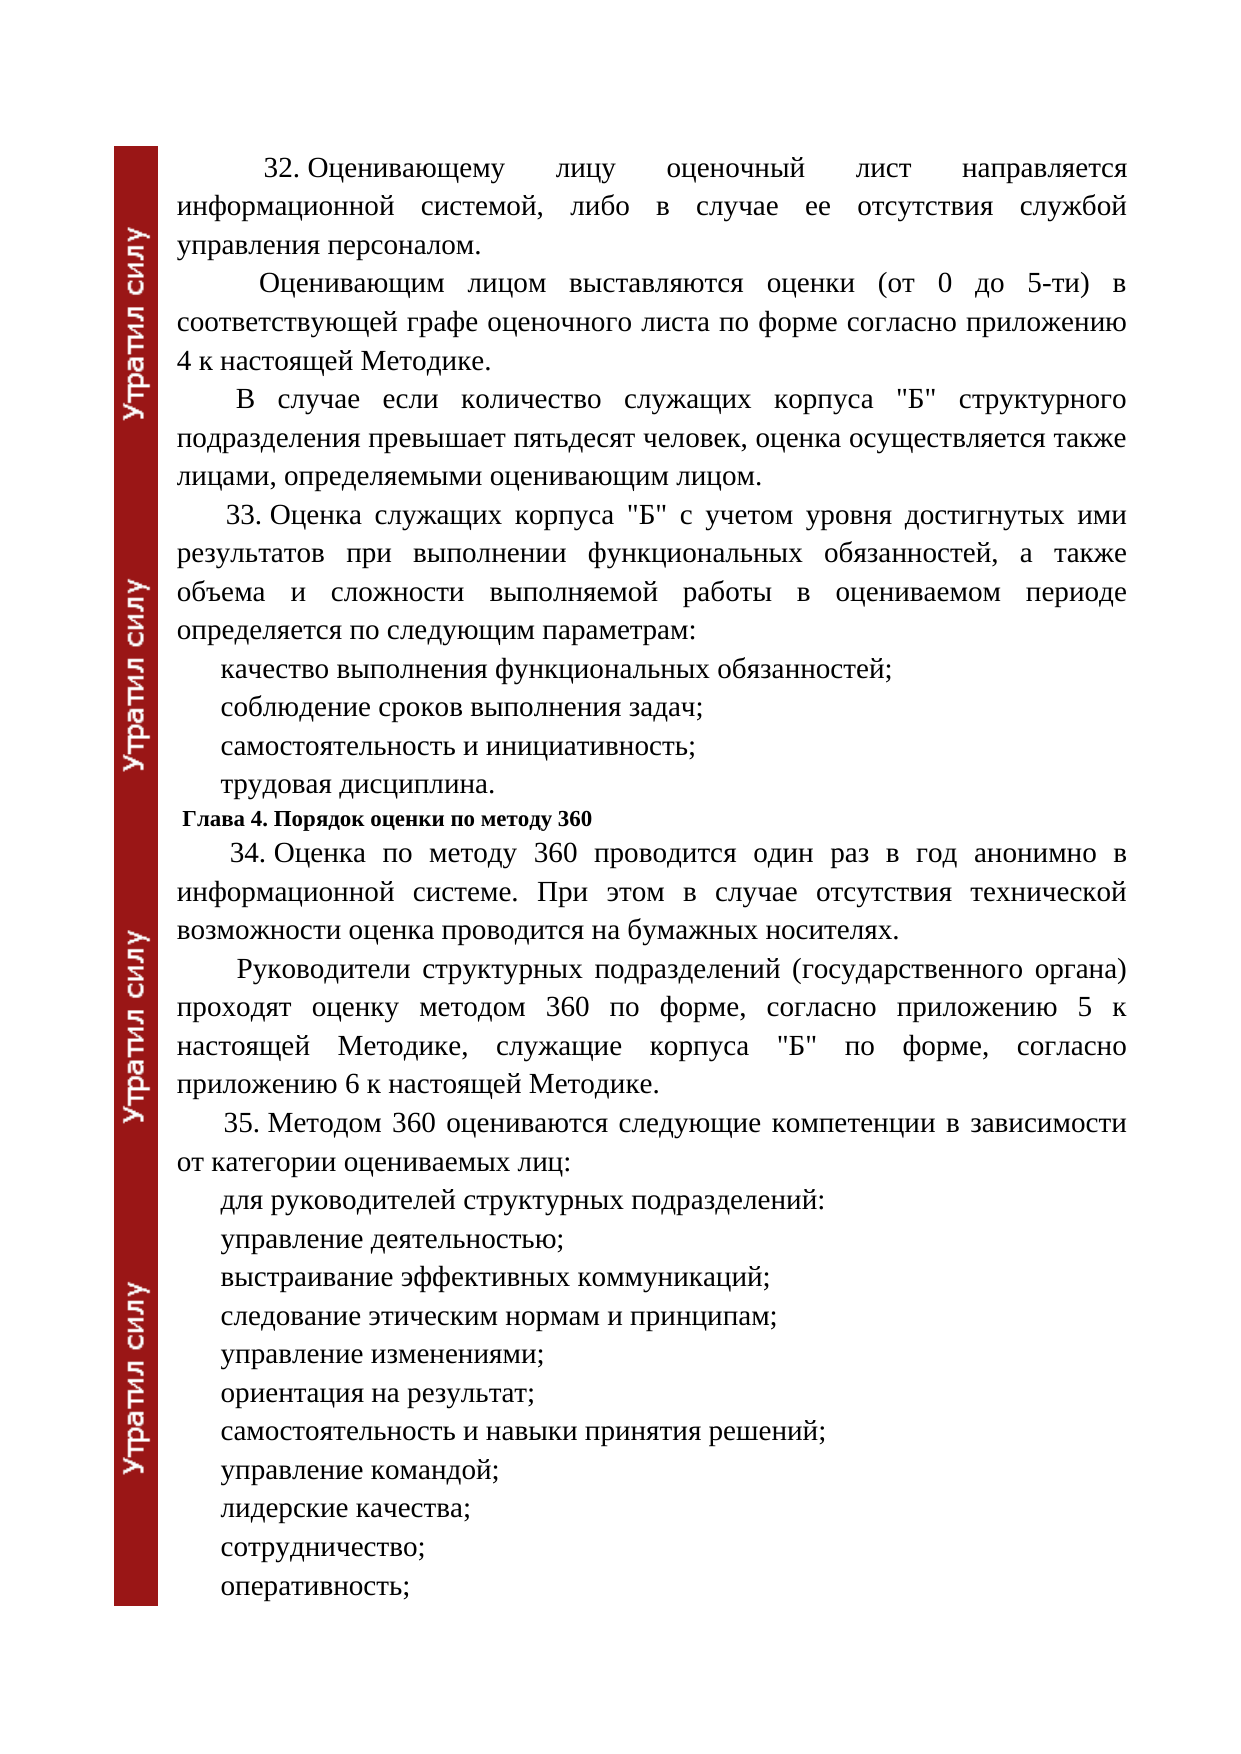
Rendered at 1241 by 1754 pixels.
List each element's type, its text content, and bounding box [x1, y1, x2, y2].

picture [114, 1293, 158, 1298]
picture [114, 646, 158, 651]
text 35. Методом 360 оцениваются следующие компетенции в зависимости от категории оцениваемых лиц: [112, 1105, 1128, 1177]
picture [114, 946, 158, 951]
text управление деятельностью; [112, 1221, 1128, 1254]
text следование этическим нормам и принципам; [112, 1298, 1128, 1331]
picture [114, 1524, 158, 1529]
text 34. Оценка по методу 360 проводится один раз в год анонимно в информационной системе. При этом в случае отсутствия технической возможности оценка проводится на бумажных носителях. [112, 835, 1128, 946]
text оперативность; [112, 1568, 1128, 1601]
text В случае если количество служащих корпуса "Б" структурного подразделения превышает пятьдесят человек, оценка осуществляется также лицами, определяемыми оценивающим лицом. [112, 381, 1128, 492]
text лидерские качества; [112, 1491, 1128, 1524]
picture [114, 492, 158, 497]
text сотрудничество; [112, 1529, 1128, 1563]
picture [114, 800, 158, 805]
text самостоятельность и навыки принятия решений; [112, 1413, 1128, 1447]
text для руководителей структурных подразделений: [112, 1182, 1128, 1216]
picture [114, 1408, 158, 1413]
picture [114, 1254, 158, 1259]
picture [114, 1177, 158, 1182]
picture [114, 1486, 158, 1491]
text выстраивание эффективных коммуникаций; [112, 1259, 1128, 1293]
picture [114, 1331, 158, 1336]
text управление командой; [112, 1452, 1128, 1486]
picture [114, 1370, 158, 1375]
picture [114, 1447, 158, 1452]
text Оценивающим лицом выставляются оценки (от 0 до 5-ти) в соответствующей графе оценочного листа по форме согласно приложению 4 к настоящей Методике. [112, 266, 1128, 376]
picture [114, 1216, 158, 1221]
picture [114, 146, 158, 150]
picture [114, 376, 158, 381]
text качество выполнения функциональных обязанностей; [112, 651, 1128, 684]
picture [114, 684, 158, 689]
picture [114, 723, 158, 728]
text управление изменениями; [112, 1336, 1128, 1370]
text Руководители структурных подразделений (государственного органа) проходят оценку методом 360 по форме, согласно приложению 5 к настоящей Методике, служащие корпуса "Б" по форме, согласно приложению 6 к настоящей Методике. [112, 951, 1128, 1100]
picture [114, 1601, 158, 1606]
text Глава 4. Порядок оценки по методу 360 [112, 805, 1128, 832]
text самостоятельность и инициативность; [112, 728, 1128, 762]
text соблюдение сроков выполнения задач; [112, 689, 1128, 723]
text 33. Оценка служащих корпуса "Б" с учетом уровня достигнутых ими результатов при выполнении функциональных обязанностей, а также объема и сложности выполняемой работы в оцениваемом периоде определяется по следующим параметрам: [112, 497, 1128, 646]
picture [114, 762, 158, 767]
text трудовая дисциплина. [112, 767, 1128, 800]
picture [114, 261, 158, 266]
picture [114, 1100, 158, 1105]
text 32. Оценивающему лицу оценочный лист направляется информационной системой, либо в случае ее отсутствия службой управления персоналом. [112, 150, 1128, 261]
picture [114, 1563, 158, 1568]
text ориентация на результат; [112, 1375, 1128, 1408]
